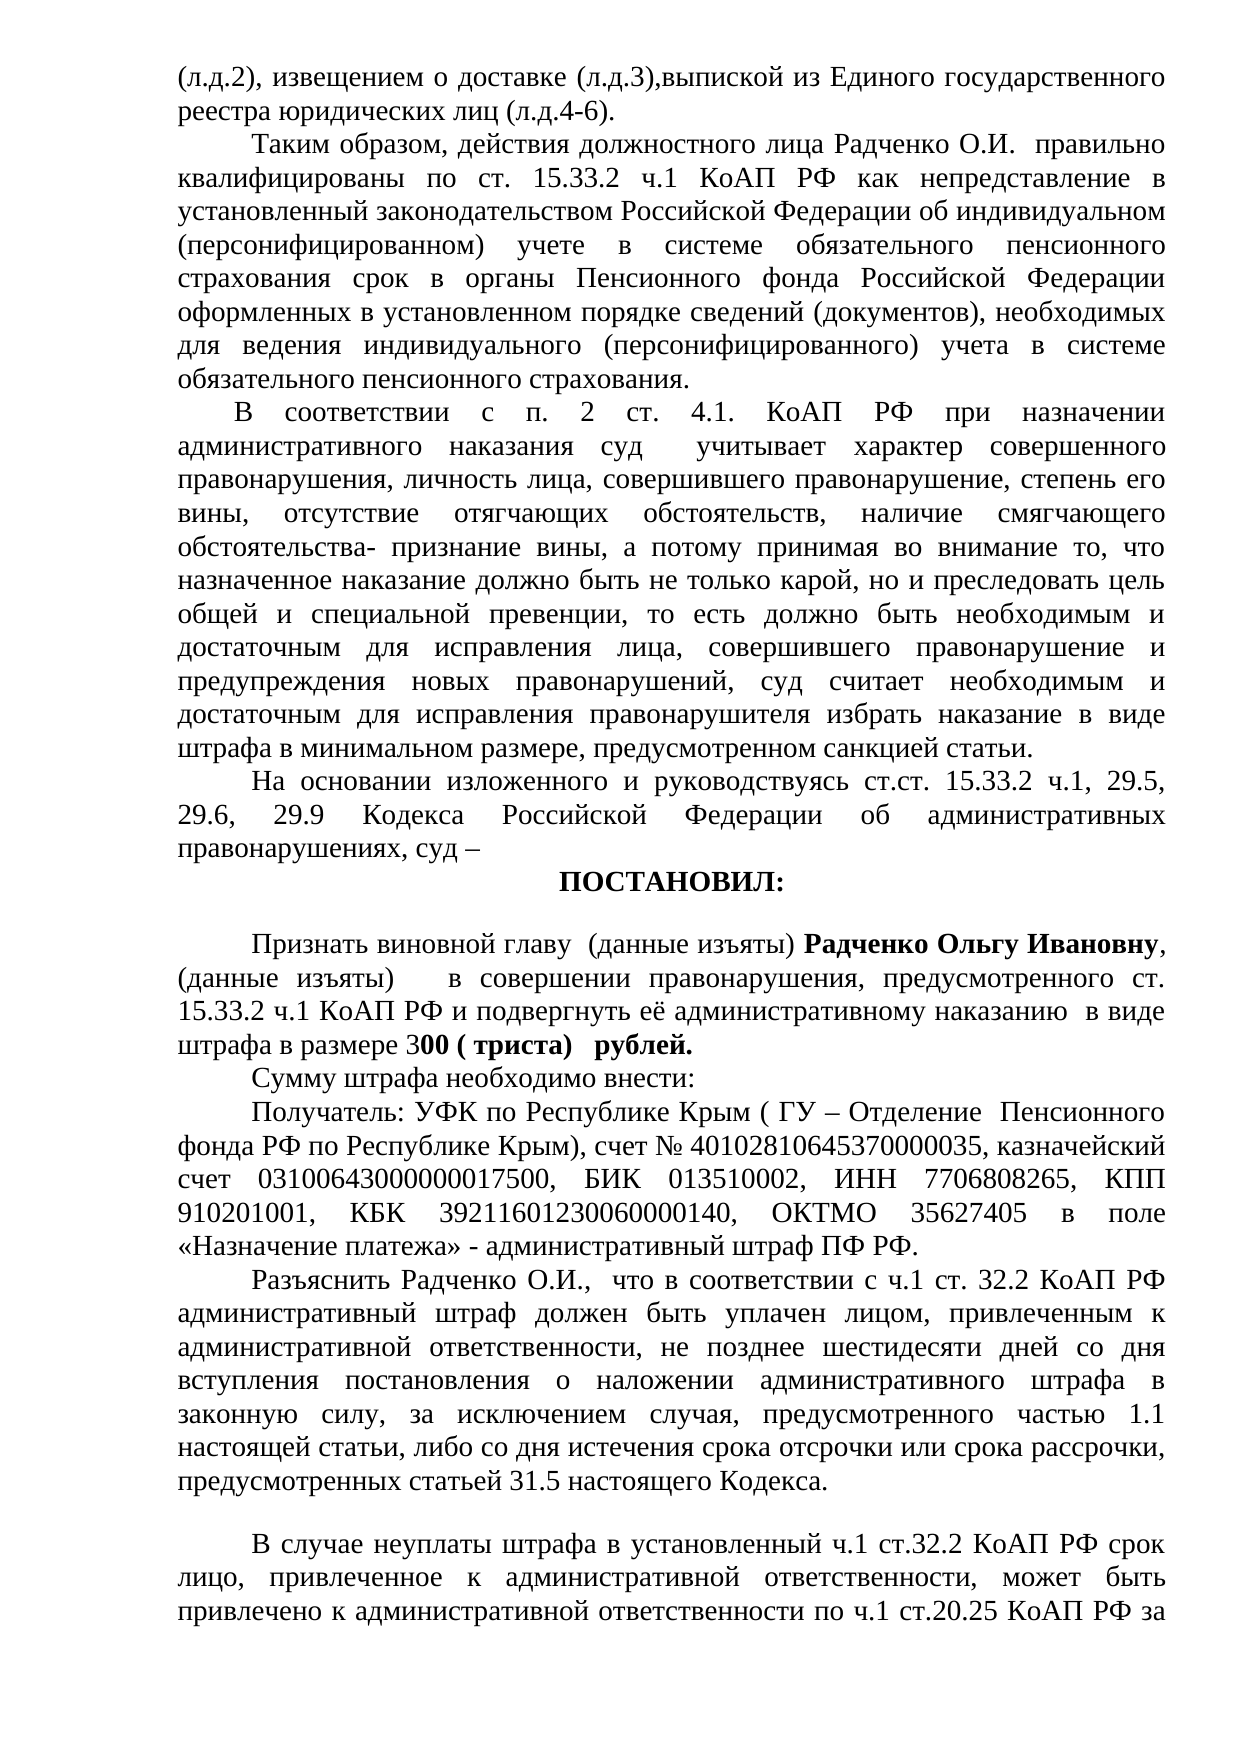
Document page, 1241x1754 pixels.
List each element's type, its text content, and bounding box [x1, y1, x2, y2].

text Таким образом, действия должностного лица Радченко О.И. правильно квалифицированы по ст. 15.33.2 ч.1 КоАП РФ как непредставление в установленный законодательством Российской Федерации об индивидуальном (персонифицированном) учете в системе обязательного пенсионного страхования срок в органы Пенсионного фонда Российской Федерации оформленных в установленном порядке сведений (документов), необходимых для ведения индивидуального (персонифицированного) учета в системе обязательного пенсионного страхования. [177, 126, 1166, 394]
text ПОСТАНОВИЛ: [177, 864, 1166, 898]
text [177, 1526, 1166, 1626]
text Получатель: УФК по Республике Крым ( ГУ – Отделение Пенсионного фонда РФ по Республике Крым), счет № 40102810645370000035, казначейский счет 03100643000000017500, БИК 013510002, ИНН 7706808265, КПП 910201001, КБК 39211601230060000140, ОКТМО 35627405 в поле «Назначение платежа» - административный штраф ПФ РФ. [177, 1094, 1166, 1262]
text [177, 59, 1166, 126]
text В соответствии с п. 2 ст. 4.1. КоАП РФ при назначении административного наказания суд учитывает характер совершенного правонарушения, личность лица, совершившего правонарушение, степень его вины, отсутствие отягчающих обстоятельств, наличие смягчающего обстоятельства- признание вины, а потому принимая во внимание то, что назначенное наказание должно быть не только карой, но и преследовать цель общей и специальной превенции, то есть должно быть необходимым и достаточным для исправления лица, совершившего правонарушение и предупреждения новых правонарушений, суд считает необходимым и достаточным для исправления правонарушителя избрать наказание в виде штрафа в минимальном размере, предусмотренном санкцией статьи. [177, 394, 1166, 763]
text Признать виновной главу (данные изъяты) Радченко Ольгу Ивановну, (данные изъяты) в совершении правонарушения, предусмотренного ст. 15.33.2 ч.1 КоАП РФ и подвергнуть её административному наказанию в виде штрафа в размере 300 ( триста) рублей. [177, 926, 1166, 1061]
text На основании изложенного и руководствуясь ст.ст. 15.33.2 ч.1, 29.5, 29.6, 29.9 Кодекса Российской Федерации об административных правонарушениях, суд – [177, 763, 1166, 864]
text Разъяснить Радченко О.И., что в соответствии с ч.1 ст. 32.2 КоАП РФ административный штраф должен быть уплачен лицом, привлеченным к административной ответственности, не позднее шестидесяти дней со дня вступления постановления о наложении административного штрафа в законную силу, за исключением случая, предусмотренного частью 1.1 настоящей статьи, либо со дня истечения срока отсрочки или срока рассрочки, предусмотренных статьей 31.5 настоящего Кодекса. [177, 1262, 1166, 1497]
text Сумму штрафа необходимо внести: [177, 1061, 1166, 1094]
